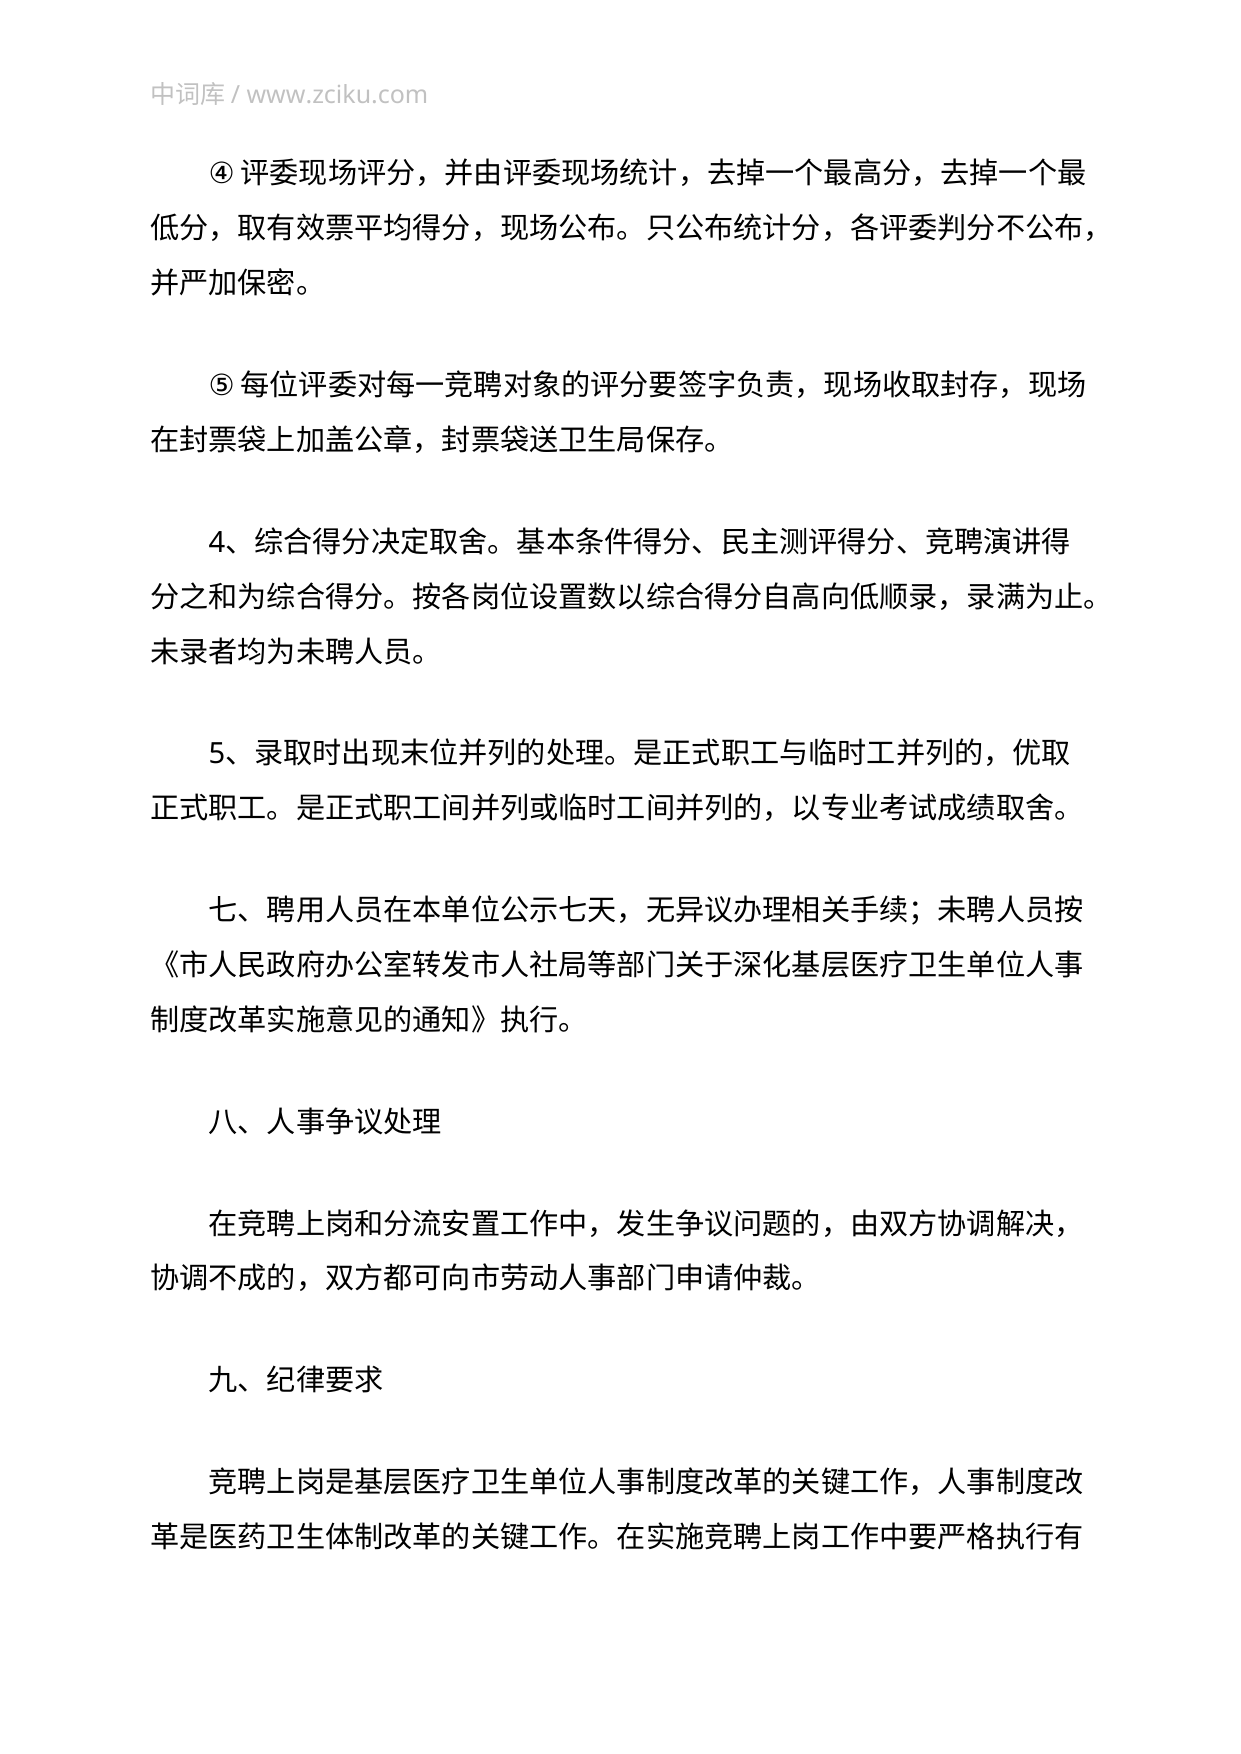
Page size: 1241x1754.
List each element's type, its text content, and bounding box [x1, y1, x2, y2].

text ⑤每位评委对每一竞聘对象的评分要签字负责，现场收取封存，现场在封票袋上加盖公章，封票袋送卫生局保存。 [150, 362, 1090, 459]
text ④评委现场评分，并由评委现场统计，去掉一个最高分，去掉一个最低分，取有效票平均得分，现场公布。只公布统计分，各评委判分不公布，并严加保密。 [150, 150, 1090, 302]
text 在竞聘上岗和分流安置工作中，发生争议问题的，由双方协调解决，协调不成的，双方都可向市劳动人事部门申请仲裁。 [150, 1200, 1090, 1297]
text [150, 1459, 1090, 1556]
text 5、录取时出现末位并列的处理。是正式职工与临时工并列的，优取正式职工。是正式职工间并列或临时工间并列的，以专业考试成绩取舍。 [150, 730, 1090, 827]
text 4、综合得分决定取舍。基本条件得分、民主测评得分、竞聘演讲得分之和为综合得分。按各岗位设置数以综合得分自高向低顺录，录满为止。未录者均为未聘人员。 [150, 518, 1090, 671]
text 八、人事争议处理 [150, 1098, 1090, 1141]
text 七、聘用人员在本单位公示七天，无异议办理相关手续；未聘人员按《市人民政府办公室转发市人社局等部门关于深化基层医疗卫生单位人事制度改革实施意见的通知》执行。 [150, 887, 1090, 1039]
text 九、纪律要求 [150, 1357, 1090, 1399]
